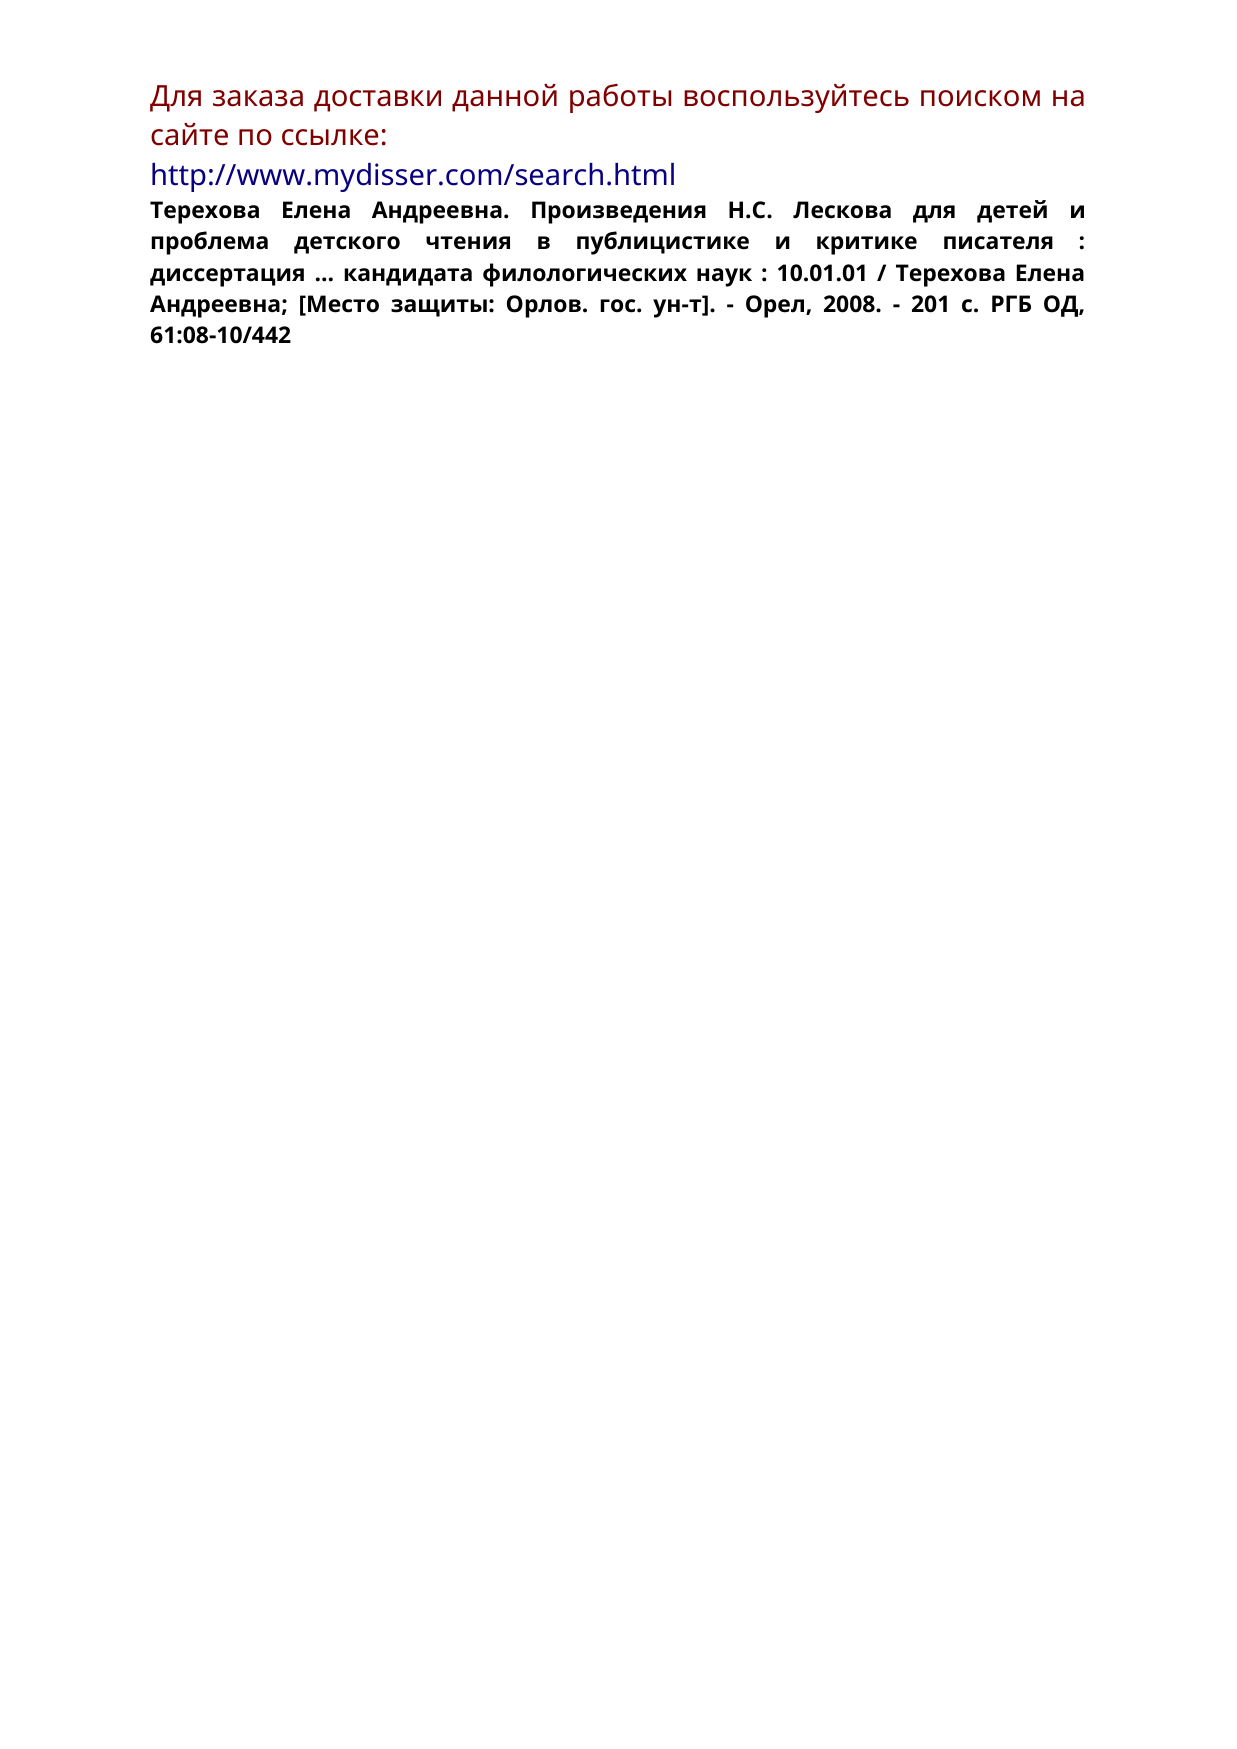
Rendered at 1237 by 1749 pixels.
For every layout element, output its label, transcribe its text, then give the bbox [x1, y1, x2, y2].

text Терехова Елена Андреевна. Произведения Н.С. Лескова для детей и проблема детского чтения в публицистике и критике писателя : диссертация ... кандидата филологических наук : 10.01.01 / Терехова Елена Андреевна; [Место защиты: Орлов. гос. ун-т]. - Орел, 2008. - 201 с. РГБ ОД, 61:08-10/442 [150, 194, 1086, 350]
